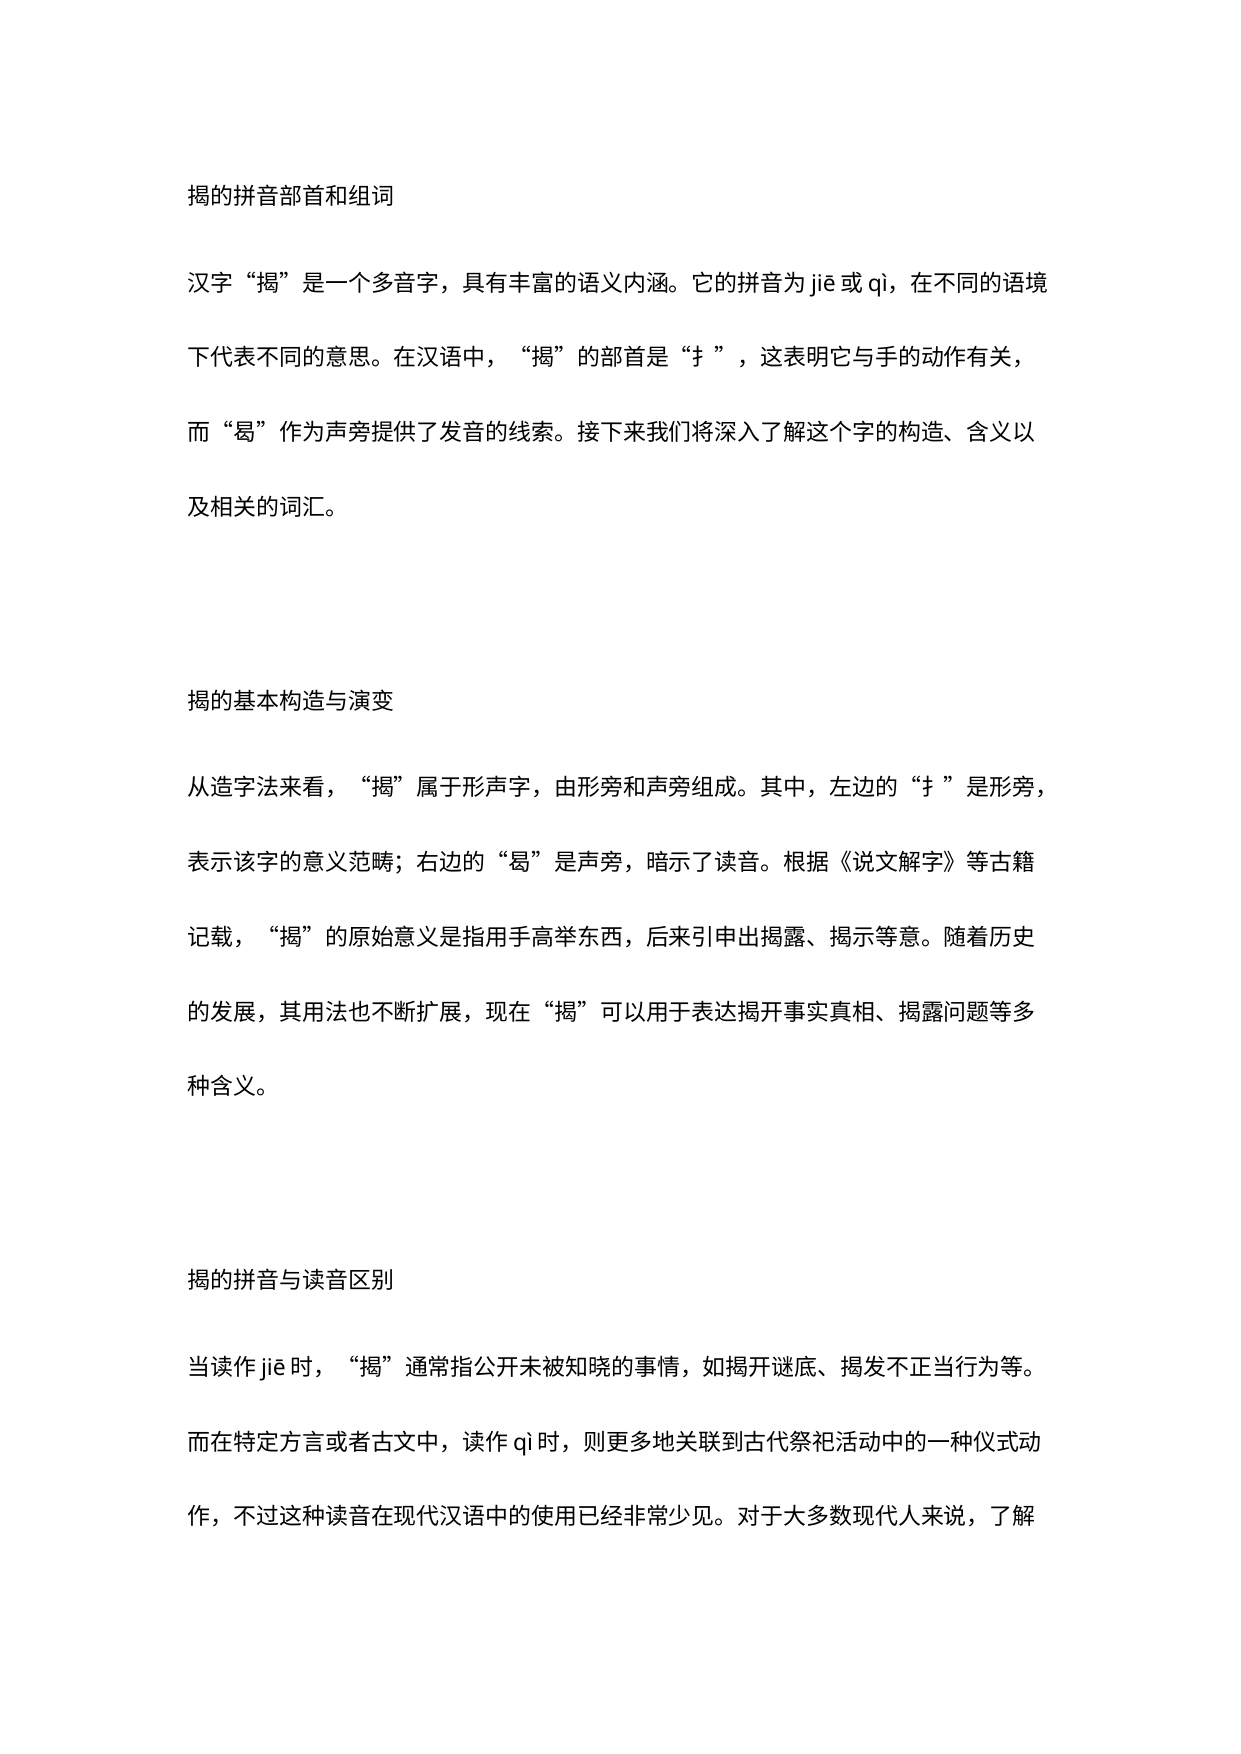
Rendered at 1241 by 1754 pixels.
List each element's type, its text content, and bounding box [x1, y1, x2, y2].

text 揭的基本构造与演变 [187, 667, 1053, 732]
text 从造字法来看，“揭”属于形声字，由形旁和声旁组成。其中，左边的“扌”是形旁，表示该字的意义范畴；右边的“曷”是声旁，暗示了读音。根据《说文解字》等古籍记载，“揭”的原始意义是指用手高举东西，后来引申出揭露、揭示等意。随着历史的发展，其用法也不断扩展，现在“揭”可以用于表达揭开事实真相、揭露问题等多种含义。 [187, 753, 1053, 1117]
text 揭的拼音部首和组词 [187, 162, 1053, 227]
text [187, 1333, 1053, 1547]
text 揭的拼音与读音区别 [187, 1246, 1053, 1311]
text 汉字“揭”是一个多音字，具有丰富的语义内涵。它的拼音为jiē或qì，在不同的语境下代表不同的意思。在汉语中，“揭”的部首是“扌”，这表明它与手的动作有关，而“曷”作为声旁提供了发音的线索。接下来我们将深入了解这个字的构造、含义以及相关的词汇。 [187, 248, 1053, 538]
